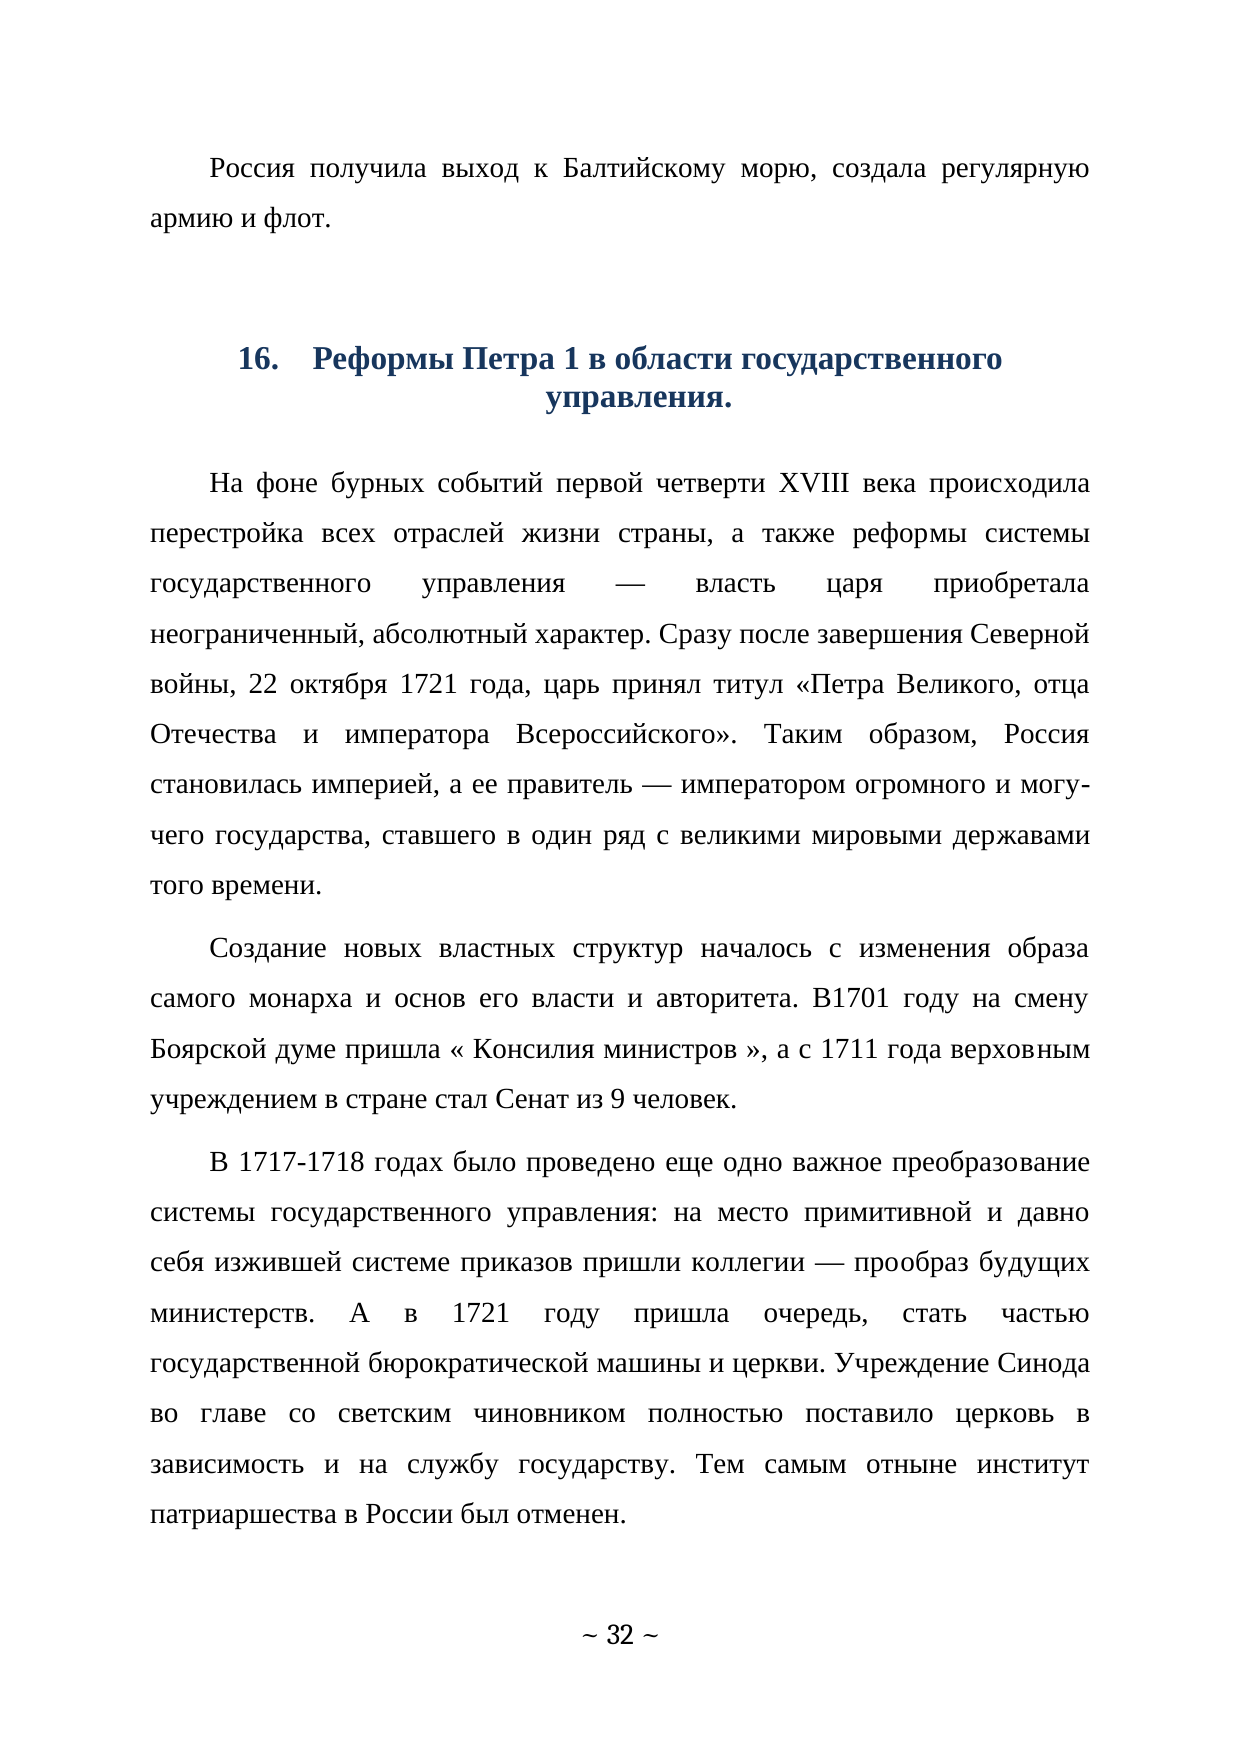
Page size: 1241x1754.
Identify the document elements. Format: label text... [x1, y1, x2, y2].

text Создание новых властных структур началось с изменения образа самого монарха и основ его власти и авторитета. В1701 году на смену Боярской думе пришла « Консилия министров », а с 1711 года верховным учреждением в стране стал Сенат из 9 человек. [150, 930, 1090, 1114]
subtitle Реформы Петра 1 в области государственного управления. [150, 338, 1090, 415]
text На фоне бурных событий первой четверти XVIII века происходила перестройка всех отраслей жизни страны, а также реформы системы государственного управления — власть царя приобретала неограниченный, абсолютный характер. Сразу после завершения Северной войны, 22 октября 1721 года, царь принял титул «Петра Великого, отца Отечества и императора Всероссийского». Таким образом, Россия становилась империей, а ее правитель — императором огромного и могучего государства, ставшего в один ряд с великими мировыми державами того времени. [150, 465, 1090, 901]
text Россия получила выход к Балтийскому морю, создала регулярную армию и флот. [150, 150, 1090, 234]
text В 1717-1718 годах было проведено еще одно важное преобразование системы государственного управления: на место примитивной и давно себя изжившей системе приказов пришли коллегии — прообраз будущих министерств. А в 1721 году пришла очередь, стать частью государственной бюрократической машины и церкви. Учреждение Синода во главе со светским чиновником полностью поставило церковь в зависимость и на службу государству. Тем самым отныне институт патриаршества в России был отменен. [150, 1144, 1090, 1529]
